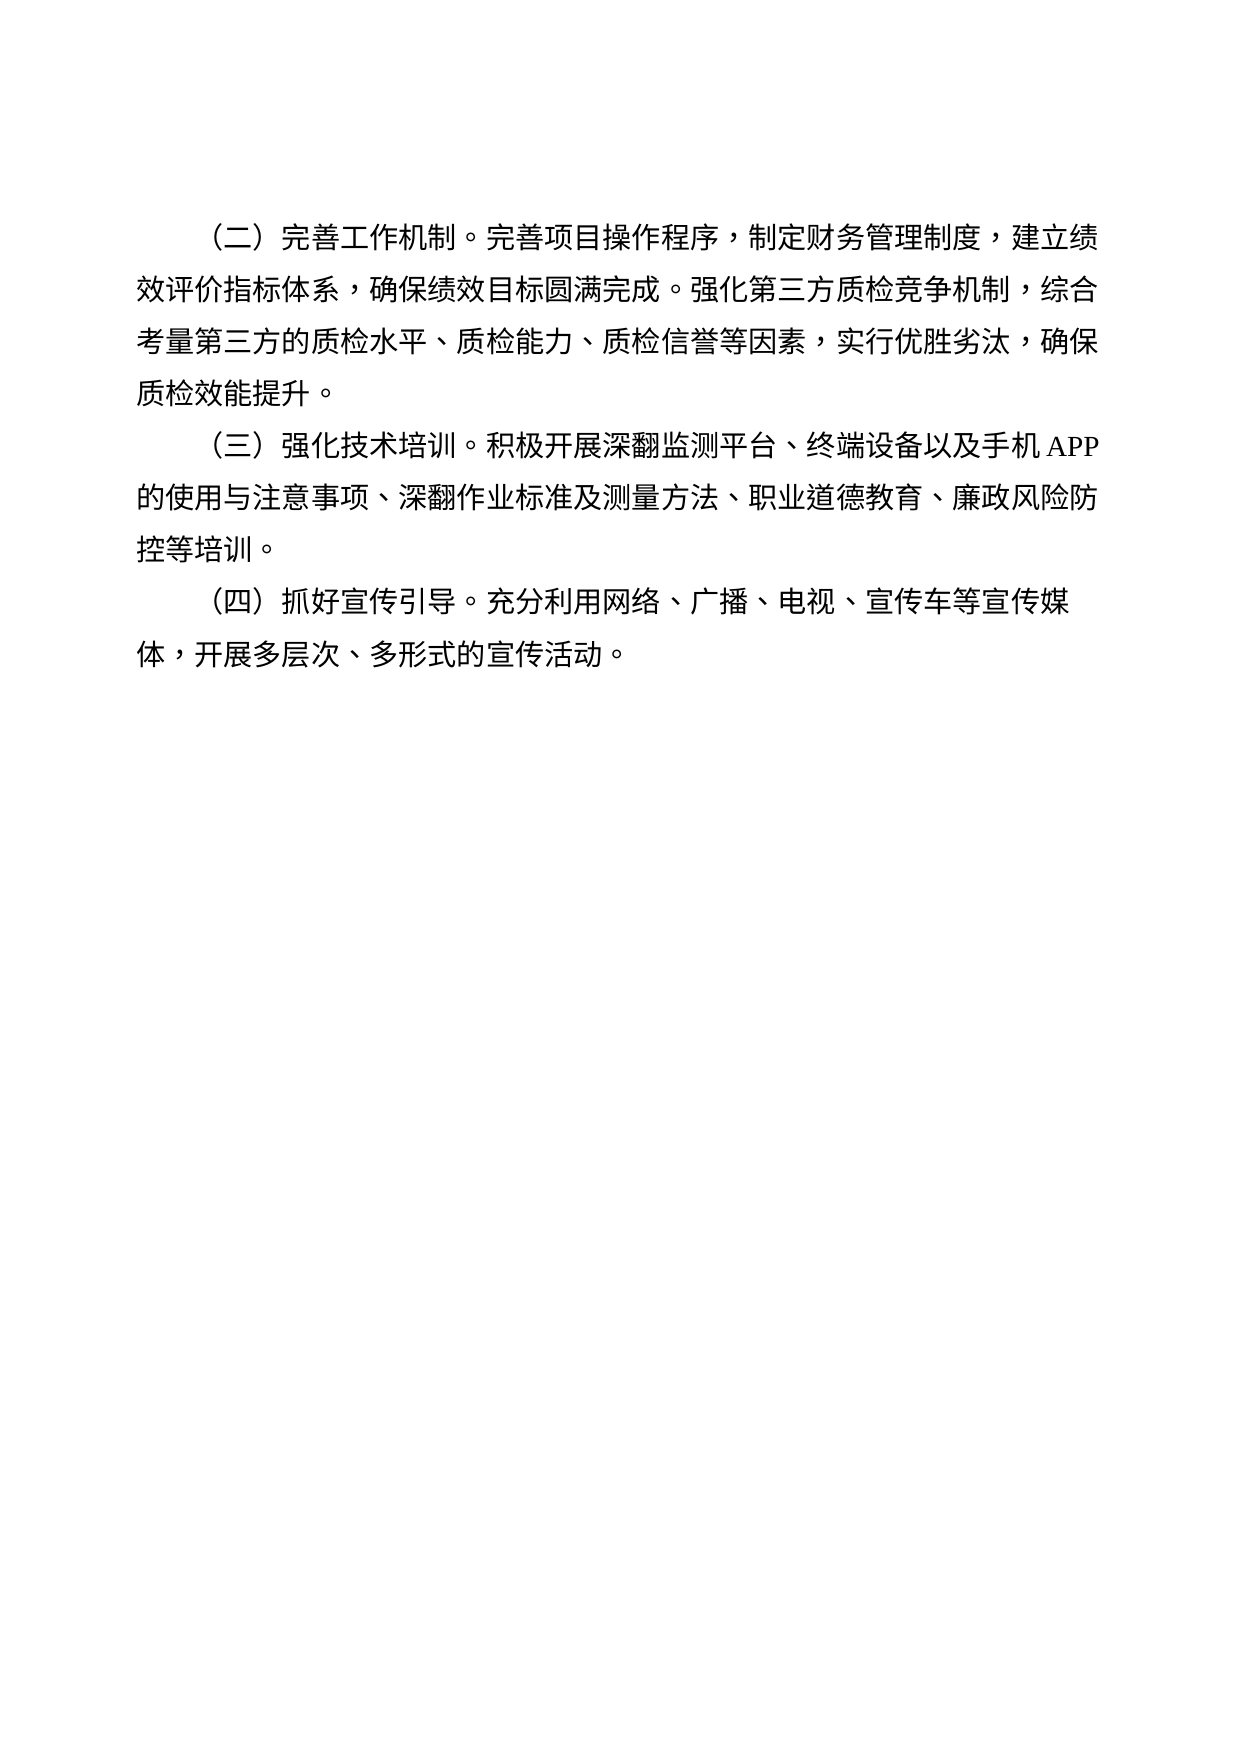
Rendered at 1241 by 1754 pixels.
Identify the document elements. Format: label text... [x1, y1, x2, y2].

text （二）完善工作机制。完善项目操作程序，制定财务管理制度，建立绩效评价指标体系，确保绩效目标圆满完成。强化第三方质检竞争机制，综合考量第三方的质检水平、质检能力、质检信誉等因素，实行优胜劣汰，确保质检效能提升。 [136, 207, 1104, 415]
text （三）强化技术培训。积极开展深翻监测平台、终端设备以及手机APP的使用与注意事项、深翻作业标准及测量方法、职业道德教育、廉政风险防控等培训。 [136, 415, 1104, 571]
text （四）抓好宣传引导。充分利用网络、广播、电视、宣传车等宣传媒体，开展多层次、多形式的宣传活动。 [136, 571, 1104, 675]
